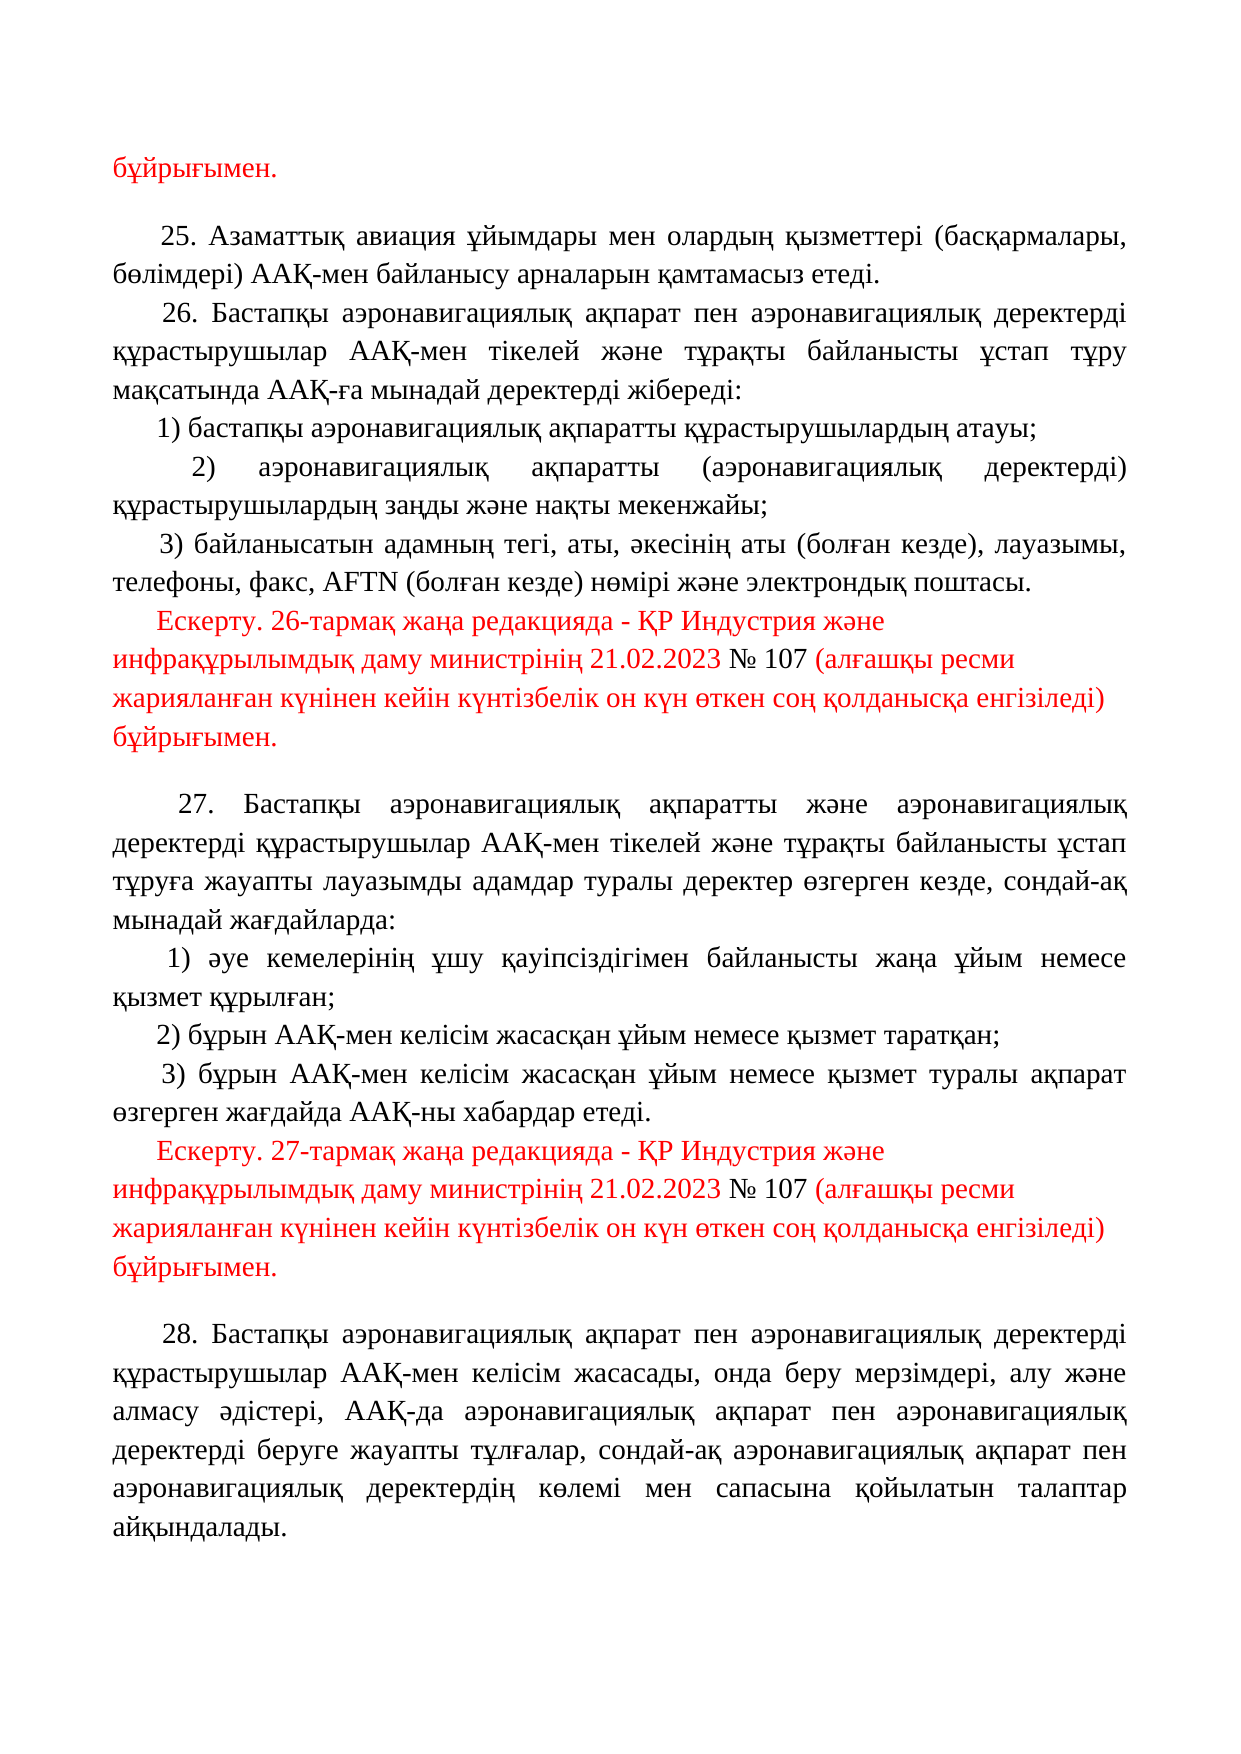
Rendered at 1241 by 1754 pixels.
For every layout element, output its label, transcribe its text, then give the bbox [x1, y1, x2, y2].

text 1) әуе кемелерінің ұшу қауіпсіздігімен байланысты жаңа ұйым немесе қызмет құрылған; [112, 940, 1128, 1012]
text 26. Бастапқы аэронавигациялық ақпарат пен аэронавигациялық деректерді құрастырушылар ААҚ-мен тікелей және тұрақты байланысты ұстап тұру мақсатында ААҚ-ға мынадай деректерді жібереді: [112, 295, 1128, 405]
text 1) бастапқы аэронавигациялық ақпаратты құрастырушылардың атауы; [112, 410, 1128, 444]
text Ескерту. 27-тармақ жаңа редакцияда - ҚР Индустрия және инфрақұрылымдық даму министрінің 21.02.2023 № 107 (алғашқы ресми жарияланған күнінен кейін күнтізбелік он күн өткен соң қолданысқа енгізіледі) бұйрығымен. [112, 1133, 1128, 1312]
text 27. Бастапқы аэронавигациялық ақпаратты және аэронавигациялық деректерді құрастырушылар ААҚ-мен тікелей және тұрақты байланысты ұстап тұруға жауапты лауазымды адамдар туралы деректер өзгерген кезде, сондай-ақ мынадай жағдайларда: [112, 786, 1128, 935]
text Ескерту. 26-тармақ жаңа редакцияда - ҚР Индустрия және инфрақұрылымдық даму министрінің 21.02.2023 № 107 (алғашқы ресми жарияланған күнінен кейін күнтізбелік он күн өткен соң қолданысқа енгізіледі) бұйрығымен. [112, 603, 1128, 782]
text 2) бұрын ААҚ-мен келісім жасасқан ұйым немесе қызмет таратқан; [112, 1017, 1128, 1051]
text 2) аэронавигациялық ақпаратты (аэронавигациялық деректерді) құрастырушылардың заңды және нақты мекенжайы; [112, 449, 1128, 521]
text 28. Бастапқы аэронавигациялық ақпарат пен аэронавигациялық деректерді құрастырушылар ААҚ-мен келісім жасасады, онда беру мерзімдері, алу және алмасу әдістері, ААҚ-да аэронавигациялық ақпарат пен аэронавигациялық деректерді беруге жауапты тұлғалар, сондай-ақ аэронавигациялық ақпарат пен аэронавигациялық деректердің көлемі мен сапасына қойылатын талаптар айқындалады. [112, 1316, 1128, 1543]
text 3) бұрын ААҚ-мен келісім жасасқан ұйым немесе қызмет туралы ақпарат өзгерген жағдайда ААҚ-ны хабардар етеді. [112, 1056, 1128, 1128]
text 25. Азаматтық авиация ұйымдары мен олардың қызметтері (басқармалары, бөлімдері) ААҚ-мен байланысу арналарын қамтамасыз етеді. [112, 218, 1128, 290]
text 3) байланысатын адамның тегі, аты, әкесінің аты (болған кезде), лауазымы, телефоны, факс, AFTN (болған кезде) нөмірі және электрондық поштасы. [112, 526, 1128, 598]
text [112, 150, 1128, 214]
